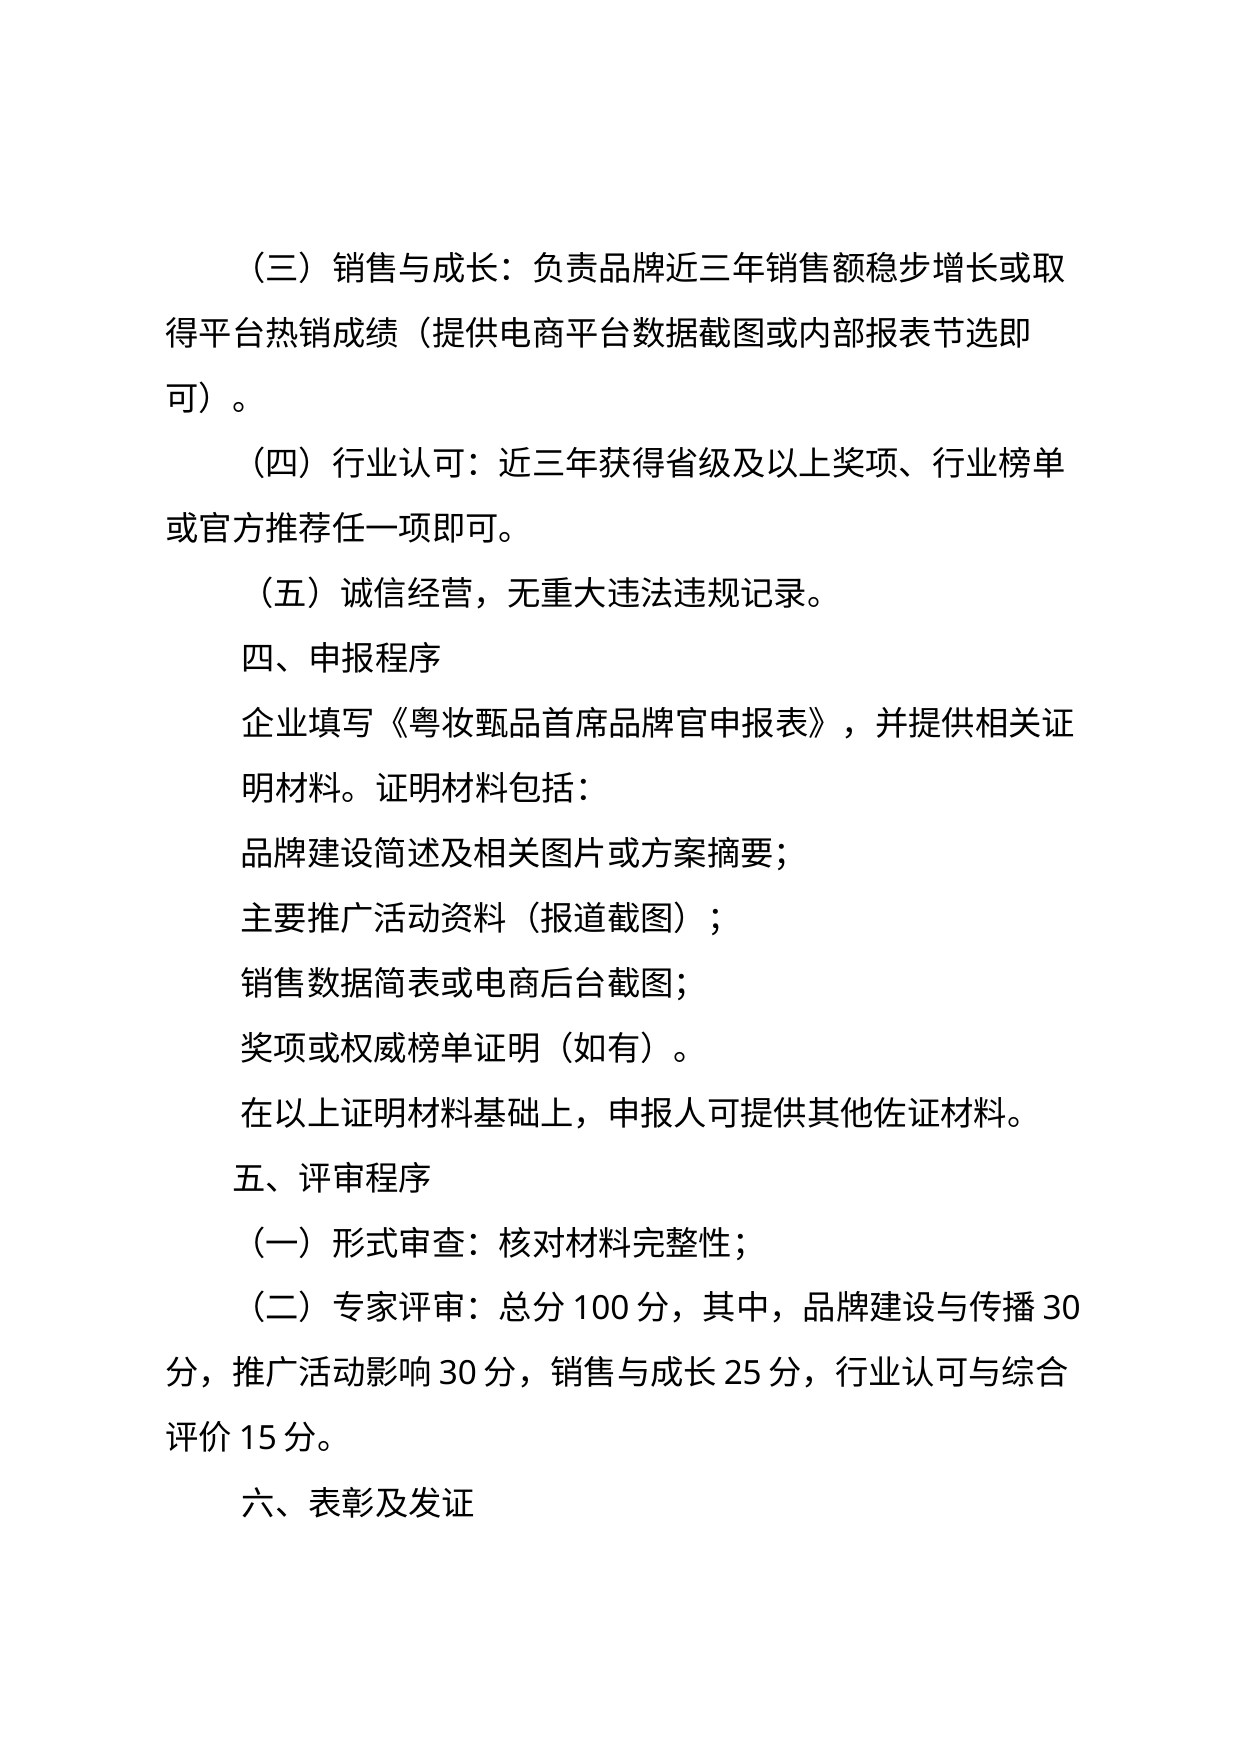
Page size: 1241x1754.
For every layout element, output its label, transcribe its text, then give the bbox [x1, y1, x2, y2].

text （五）诚信经营，无重大违法违规记录。 [240, 558, 1087, 623]
text 四、申报程序 企业填写《粤妆甄品首席品牌官申报表》，并提供相关证明材料。证明材料包括： [241, 623, 1087, 818]
text 五、评审程序 [165, 1143, 1087, 1208]
text （二）专家评审：总分100分，其中，品牌建设与传播30分，推广活动影响30分，销售与成长25分，行业认可与综合评价15分。 [165, 1273, 1087, 1468]
text 在以上证明材料基础上，申报人可提供其他佐证材料。 [240, 1078, 1087, 1143]
text 销售数据简表或电商后台截图； [240, 948, 1087, 1013]
text 主要推广活动资料（报道截图）； [240, 883, 1087, 948]
text 奖项或权威榜单证明（如有）。 [240, 1013, 1087, 1078]
text （三）销售与成长：负责品牌近三年销售额稳步增长或取得平台热销成绩（提供电商平台数据截图或内部报表节选即可）。 [165, 233, 1087, 428]
text （一）形式审查：核对材料完整性； [165, 1208, 1087, 1273]
text （四）行业认可：近三年获得省级及以上奖项、行业榜单或官方推荐任一项即可。 [165, 428, 1087, 558]
text 六、表彰及发证 [241, 1468, 1087, 1533]
text 品牌建设简述及相关图片或方案摘要； [240, 818, 1087, 883]
